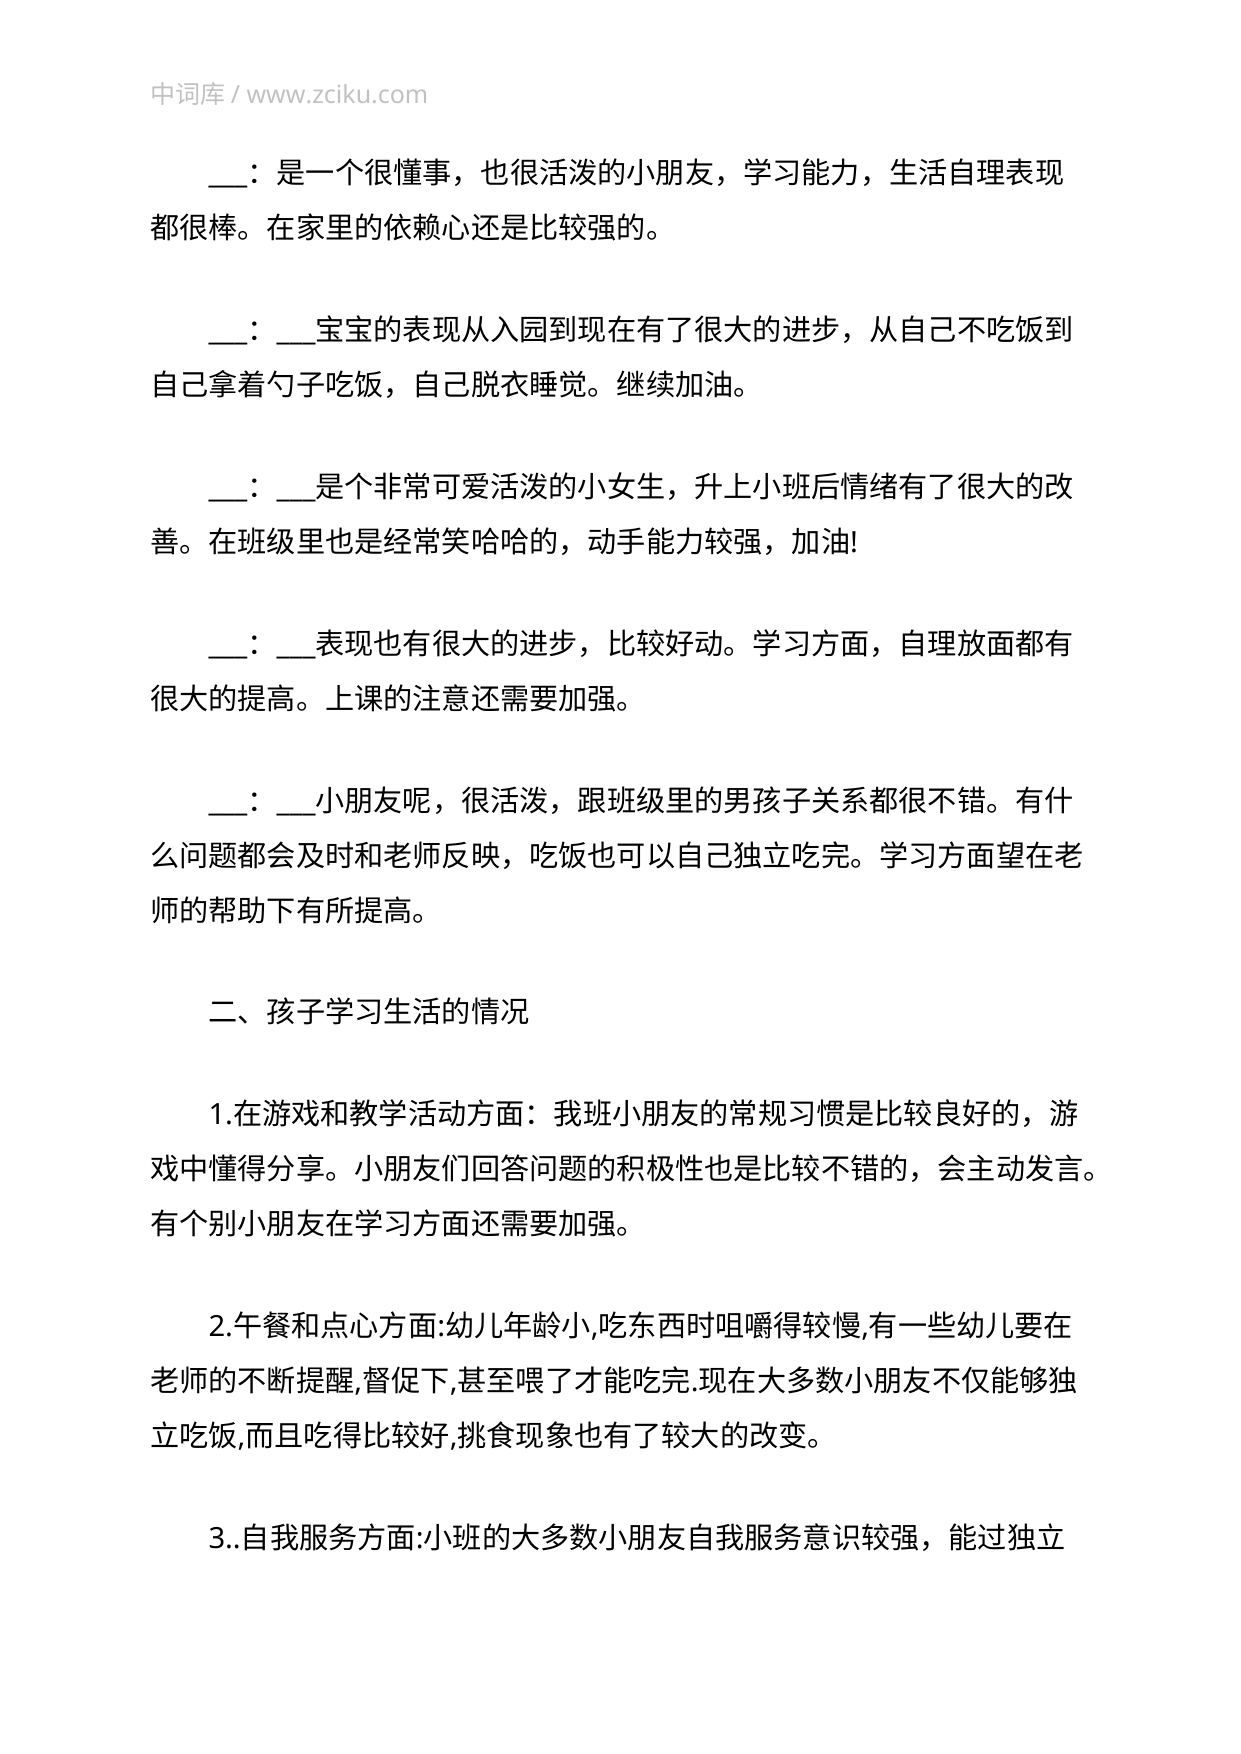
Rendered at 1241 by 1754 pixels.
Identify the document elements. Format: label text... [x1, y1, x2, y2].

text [150, 1514, 1090, 1557]
text 二、孩子学习生活的情况 [150, 989, 1090, 1031]
text ___：___是个非常可爱活泼的小女生，升上小班后情绪有了很大的改善。在班级里也是经常笑哈哈的，动手能力较强，加油! [150, 463, 1090, 561]
text ___：___宝宝的表现从入园到现在有了很大的进步，从自己不吃饭到自己拿着勺子吃饭，自己脱衣睡觉。继续加油。 [150, 307, 1090, 404]
text ___：是一个很懂事，也很活泼的小朋友，学习能力，生活自理表现都很棒。在家里的依赖心还是比较强的。 [150, 150, 1090, 247]
text 2.午餐和点心方面:幼儿年龄小,吃东西时咀嚼得较慢,有一些幼儿要在老师的不断提醒,督促下,甚至喂了才能吃完.现在大多数小朋友不仅能够独立吃饭,而且吃得比较好,挑食现象也有了较大的改变。 [150, 1302, 1090, 1455]
text ___：___小朋友呢，很活泼，跟班级里的男孩子关系都很不错。有什么问题都会及时和老师反映，吃饭也可以自己独立吃完。学习方面望在老师的帮助下有所提高。 [150, 777, 1090, 929]
text 1.在游戏和教学活动方面：我班小朋友的常规习惯是比较良好的，游戏中懂得分享。小朋友们回答问题的积极性也是比较不错的，会主动发言。有个别小朋友在学习方面还需要加强。 [150, 1091, 1090, 1243]
text ___：___表现也有很大的进步，比较好动。学习方面，自理放面都有很大的提高。上课的注意还需要加强。 [150, 621, 1090, 718]
